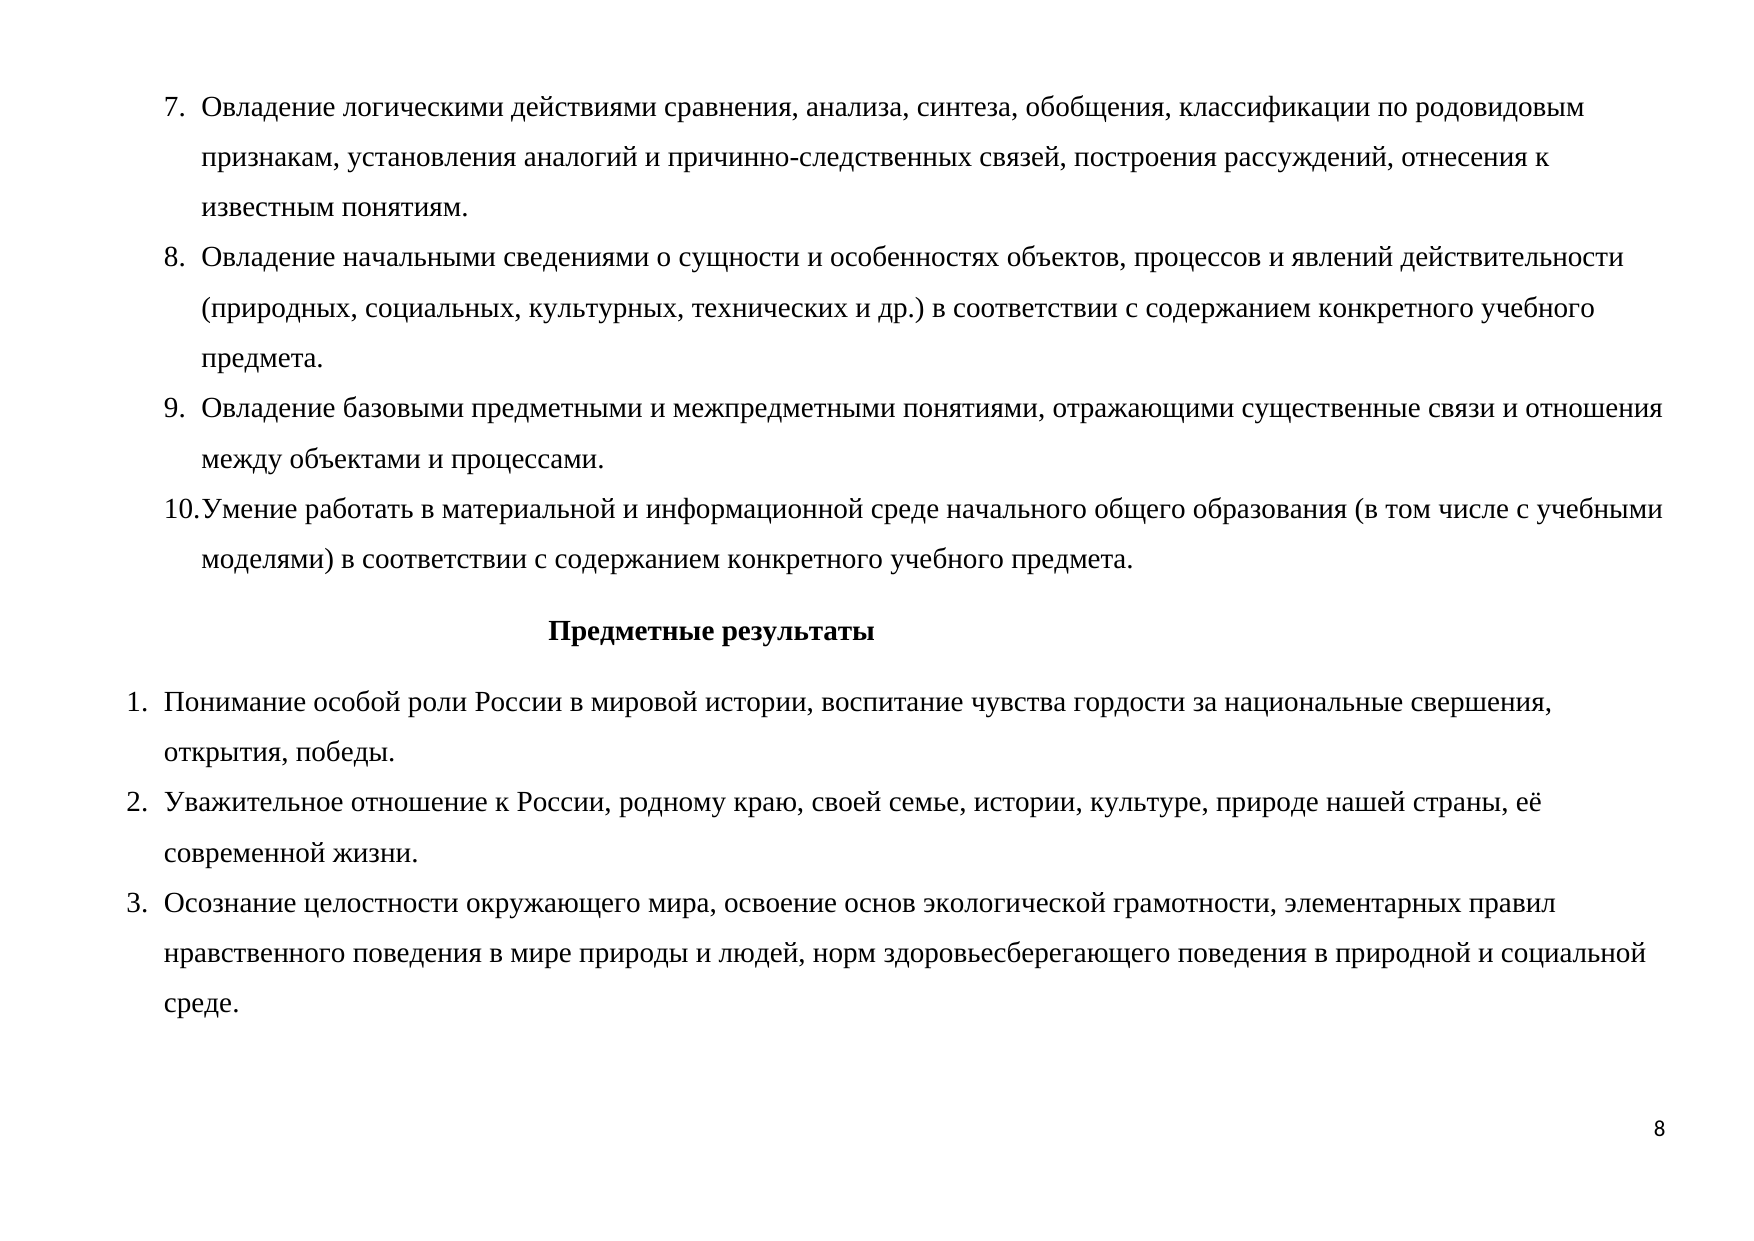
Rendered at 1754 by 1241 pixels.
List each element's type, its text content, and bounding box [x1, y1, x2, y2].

list Уважительное отношение к России, родному краю, своей семье, истории, культуре, природе нашей страны, её современной жизни. [126, 784, 1665, 868]
text Предметные результаты [89, 613, 1665, 646]
list Умение работать в материальной и информационной среде начального общего образования (в том числе с учебными моделями) в соответствии с содержанием конкретного учебного предмета. [164, 491, 1665, 575]
list Овладение логическими действиями сравнения, анализа, синтеза, обобщения, классификации по родовидовым признакам, установления аналогий и причинно-следственных связей, построения рассуждений, отнесения к известным понятиям. [164, 89, 1665, 223]
list Овладение базовыми предметными и межпредметными понятиями, отражающими существенные связи и отношения между объектами и процессами. [164, 391, 1665, 474]
list Понимание особой роли России в мировой истории, воспитание чувства гордости за национальные свершения, открытия, победы. [126, 684, 1665, 768]
list Осознание целостности окружающего мира, освоение основ экологической грамотности, элементарных правил нравственного поведения в мире природы и людей, норм здоровьесберегающего поведения в природной и социальной среде. [126, 885, 1665, 1019]
list Овладение начальными сведениями о сущности и особенностях объектов, процессов и явлений действительности (природных, социальных, культурных, технических и др.) в соответствии с содержанием конкретного учебного предмета. [164, 239, 1665, 374]
